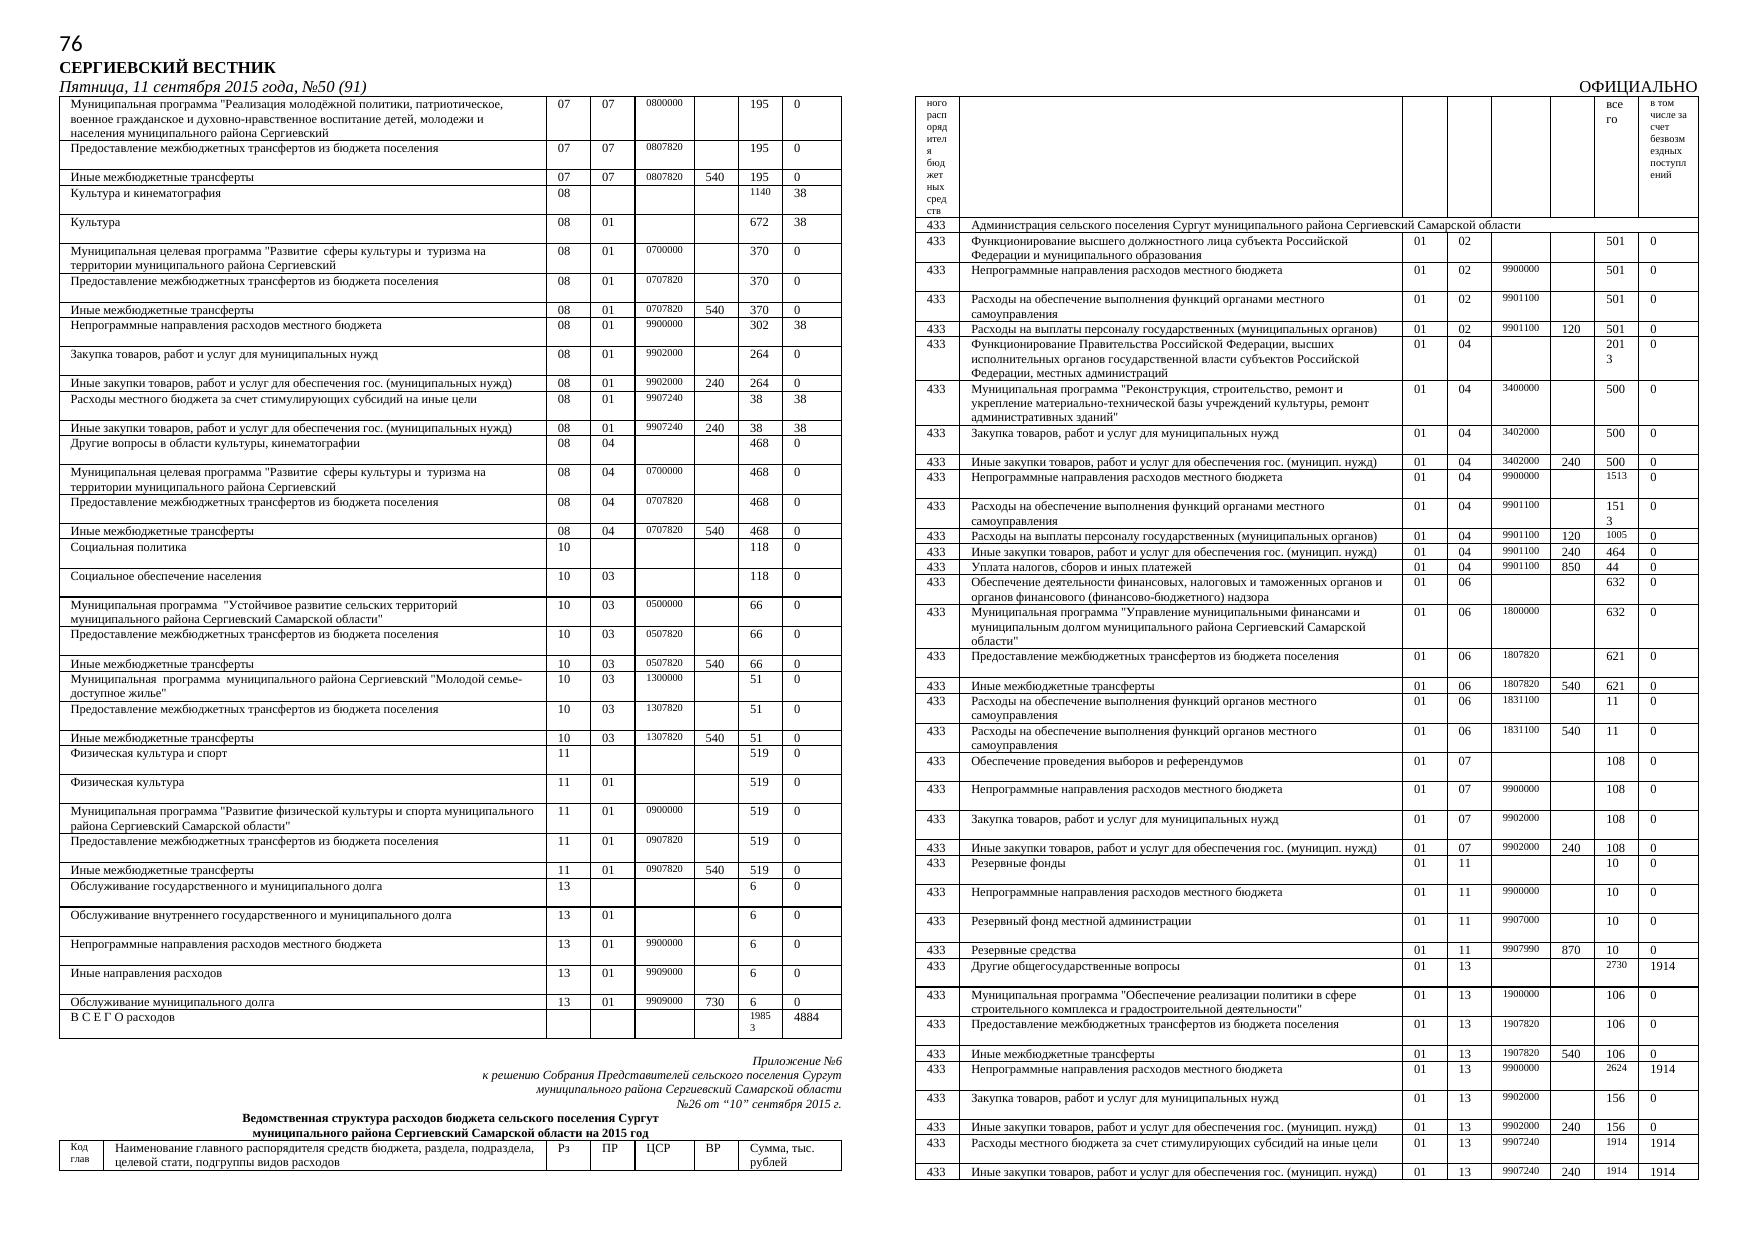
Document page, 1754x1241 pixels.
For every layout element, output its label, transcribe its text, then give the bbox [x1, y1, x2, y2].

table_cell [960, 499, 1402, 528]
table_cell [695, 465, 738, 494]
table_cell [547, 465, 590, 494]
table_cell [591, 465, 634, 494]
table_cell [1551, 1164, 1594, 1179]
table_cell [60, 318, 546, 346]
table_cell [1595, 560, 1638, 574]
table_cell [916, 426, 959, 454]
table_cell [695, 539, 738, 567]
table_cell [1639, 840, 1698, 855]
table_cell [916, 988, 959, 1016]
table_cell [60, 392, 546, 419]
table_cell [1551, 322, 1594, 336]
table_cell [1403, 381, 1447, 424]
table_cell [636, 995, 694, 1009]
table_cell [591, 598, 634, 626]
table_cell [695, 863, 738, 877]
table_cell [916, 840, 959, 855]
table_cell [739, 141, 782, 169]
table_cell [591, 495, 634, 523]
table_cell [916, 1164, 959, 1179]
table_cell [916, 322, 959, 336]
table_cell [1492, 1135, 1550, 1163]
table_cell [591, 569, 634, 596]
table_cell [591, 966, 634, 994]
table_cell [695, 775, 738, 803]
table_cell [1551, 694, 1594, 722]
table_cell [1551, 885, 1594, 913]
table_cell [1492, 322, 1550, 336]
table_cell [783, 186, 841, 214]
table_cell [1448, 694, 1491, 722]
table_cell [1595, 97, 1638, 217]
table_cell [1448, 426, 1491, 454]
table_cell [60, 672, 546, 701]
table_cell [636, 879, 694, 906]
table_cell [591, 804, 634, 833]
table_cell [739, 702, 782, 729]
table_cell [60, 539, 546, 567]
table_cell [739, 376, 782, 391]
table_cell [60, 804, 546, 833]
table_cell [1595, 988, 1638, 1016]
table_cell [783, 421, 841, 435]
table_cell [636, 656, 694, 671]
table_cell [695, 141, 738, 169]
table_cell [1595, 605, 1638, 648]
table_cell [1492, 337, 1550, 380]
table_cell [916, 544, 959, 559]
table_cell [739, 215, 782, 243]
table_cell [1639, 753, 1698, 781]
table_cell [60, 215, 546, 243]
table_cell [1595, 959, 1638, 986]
text к решению Собрания Представителей сельского поселения Сургут [59, 1068, 842, 1082]
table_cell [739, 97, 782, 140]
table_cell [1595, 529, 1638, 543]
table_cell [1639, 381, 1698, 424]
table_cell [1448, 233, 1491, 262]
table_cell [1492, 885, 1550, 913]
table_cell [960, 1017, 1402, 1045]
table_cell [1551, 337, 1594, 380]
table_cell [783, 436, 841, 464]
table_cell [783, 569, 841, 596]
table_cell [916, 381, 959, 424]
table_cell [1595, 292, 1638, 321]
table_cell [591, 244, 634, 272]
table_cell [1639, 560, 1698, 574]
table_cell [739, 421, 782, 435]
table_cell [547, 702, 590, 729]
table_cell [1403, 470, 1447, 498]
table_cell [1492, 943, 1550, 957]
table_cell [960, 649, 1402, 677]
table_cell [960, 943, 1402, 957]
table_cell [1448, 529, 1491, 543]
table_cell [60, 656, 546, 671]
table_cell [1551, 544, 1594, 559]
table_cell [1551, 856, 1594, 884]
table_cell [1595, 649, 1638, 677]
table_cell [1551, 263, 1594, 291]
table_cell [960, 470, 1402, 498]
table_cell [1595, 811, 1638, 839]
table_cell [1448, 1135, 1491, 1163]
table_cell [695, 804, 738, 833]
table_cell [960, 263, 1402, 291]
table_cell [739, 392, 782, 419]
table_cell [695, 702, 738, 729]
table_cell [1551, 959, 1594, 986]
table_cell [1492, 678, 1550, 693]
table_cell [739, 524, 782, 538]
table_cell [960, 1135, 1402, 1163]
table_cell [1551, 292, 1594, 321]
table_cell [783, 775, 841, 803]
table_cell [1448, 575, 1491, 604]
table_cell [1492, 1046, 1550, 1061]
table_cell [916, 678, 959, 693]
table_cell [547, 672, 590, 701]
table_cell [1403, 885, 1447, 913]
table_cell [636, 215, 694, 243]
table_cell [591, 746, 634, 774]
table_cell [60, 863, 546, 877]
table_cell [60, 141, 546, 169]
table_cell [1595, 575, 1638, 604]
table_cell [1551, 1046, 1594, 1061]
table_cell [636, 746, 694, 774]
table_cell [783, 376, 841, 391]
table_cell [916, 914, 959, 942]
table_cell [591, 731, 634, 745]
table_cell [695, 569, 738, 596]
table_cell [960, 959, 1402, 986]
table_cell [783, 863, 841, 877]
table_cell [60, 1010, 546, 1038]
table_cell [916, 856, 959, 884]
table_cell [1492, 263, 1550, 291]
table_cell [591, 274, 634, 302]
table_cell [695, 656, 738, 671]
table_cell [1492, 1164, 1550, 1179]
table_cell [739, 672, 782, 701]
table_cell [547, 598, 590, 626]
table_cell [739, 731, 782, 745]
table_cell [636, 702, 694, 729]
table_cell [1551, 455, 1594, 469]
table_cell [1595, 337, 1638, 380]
text Ведомственная структура расходов бюджета сельского поселения Сургут муниципального района Сергиевский Самарской области на 2015 год [59, 1111, 842, 1140]
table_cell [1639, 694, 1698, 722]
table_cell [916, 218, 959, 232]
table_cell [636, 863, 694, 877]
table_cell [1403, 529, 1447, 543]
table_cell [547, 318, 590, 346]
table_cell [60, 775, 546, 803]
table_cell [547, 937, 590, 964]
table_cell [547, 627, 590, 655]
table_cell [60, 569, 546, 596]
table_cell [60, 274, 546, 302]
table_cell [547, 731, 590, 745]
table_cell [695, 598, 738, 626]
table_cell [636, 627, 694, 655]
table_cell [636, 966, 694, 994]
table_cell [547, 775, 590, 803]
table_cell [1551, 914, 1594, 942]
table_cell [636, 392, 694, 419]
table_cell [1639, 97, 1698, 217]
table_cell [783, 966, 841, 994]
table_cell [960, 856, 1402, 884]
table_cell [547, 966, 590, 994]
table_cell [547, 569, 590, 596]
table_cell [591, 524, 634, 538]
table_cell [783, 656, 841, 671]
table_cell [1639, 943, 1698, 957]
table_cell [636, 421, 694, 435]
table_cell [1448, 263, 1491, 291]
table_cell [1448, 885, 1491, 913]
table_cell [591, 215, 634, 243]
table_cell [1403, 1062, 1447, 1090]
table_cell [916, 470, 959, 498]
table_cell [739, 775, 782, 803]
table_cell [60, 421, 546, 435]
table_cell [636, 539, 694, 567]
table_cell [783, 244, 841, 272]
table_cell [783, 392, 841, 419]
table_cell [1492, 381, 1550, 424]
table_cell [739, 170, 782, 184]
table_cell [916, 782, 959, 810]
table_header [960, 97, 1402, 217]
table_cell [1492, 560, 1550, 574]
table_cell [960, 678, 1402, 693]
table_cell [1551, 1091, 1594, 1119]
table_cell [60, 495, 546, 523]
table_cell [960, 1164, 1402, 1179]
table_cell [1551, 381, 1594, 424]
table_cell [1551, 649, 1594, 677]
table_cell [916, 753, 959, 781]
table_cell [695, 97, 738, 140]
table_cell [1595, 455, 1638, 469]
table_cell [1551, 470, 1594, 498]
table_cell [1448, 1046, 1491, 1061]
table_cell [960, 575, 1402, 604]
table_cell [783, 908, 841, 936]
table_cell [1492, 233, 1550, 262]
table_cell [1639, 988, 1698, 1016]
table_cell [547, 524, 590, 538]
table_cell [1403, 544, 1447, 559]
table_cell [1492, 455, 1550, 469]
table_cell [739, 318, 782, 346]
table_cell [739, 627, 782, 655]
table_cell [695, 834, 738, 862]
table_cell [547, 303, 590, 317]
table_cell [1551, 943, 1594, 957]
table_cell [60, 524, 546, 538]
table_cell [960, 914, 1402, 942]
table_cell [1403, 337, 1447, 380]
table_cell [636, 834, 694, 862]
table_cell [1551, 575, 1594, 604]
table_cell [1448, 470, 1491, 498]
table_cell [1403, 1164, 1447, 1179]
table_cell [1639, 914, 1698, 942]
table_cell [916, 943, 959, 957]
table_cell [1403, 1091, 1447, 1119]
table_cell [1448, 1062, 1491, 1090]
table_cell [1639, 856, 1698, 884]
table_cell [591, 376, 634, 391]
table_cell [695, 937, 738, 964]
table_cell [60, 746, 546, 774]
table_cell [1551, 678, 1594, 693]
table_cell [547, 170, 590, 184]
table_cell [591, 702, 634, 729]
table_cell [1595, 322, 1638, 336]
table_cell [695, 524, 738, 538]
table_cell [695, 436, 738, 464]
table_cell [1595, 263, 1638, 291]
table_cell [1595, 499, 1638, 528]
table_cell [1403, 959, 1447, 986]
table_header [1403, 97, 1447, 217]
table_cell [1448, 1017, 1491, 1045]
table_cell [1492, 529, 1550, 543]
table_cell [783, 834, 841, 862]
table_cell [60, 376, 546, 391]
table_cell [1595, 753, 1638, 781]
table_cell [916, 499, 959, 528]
text Приложение №6 [59, 1053, 842, 1068]
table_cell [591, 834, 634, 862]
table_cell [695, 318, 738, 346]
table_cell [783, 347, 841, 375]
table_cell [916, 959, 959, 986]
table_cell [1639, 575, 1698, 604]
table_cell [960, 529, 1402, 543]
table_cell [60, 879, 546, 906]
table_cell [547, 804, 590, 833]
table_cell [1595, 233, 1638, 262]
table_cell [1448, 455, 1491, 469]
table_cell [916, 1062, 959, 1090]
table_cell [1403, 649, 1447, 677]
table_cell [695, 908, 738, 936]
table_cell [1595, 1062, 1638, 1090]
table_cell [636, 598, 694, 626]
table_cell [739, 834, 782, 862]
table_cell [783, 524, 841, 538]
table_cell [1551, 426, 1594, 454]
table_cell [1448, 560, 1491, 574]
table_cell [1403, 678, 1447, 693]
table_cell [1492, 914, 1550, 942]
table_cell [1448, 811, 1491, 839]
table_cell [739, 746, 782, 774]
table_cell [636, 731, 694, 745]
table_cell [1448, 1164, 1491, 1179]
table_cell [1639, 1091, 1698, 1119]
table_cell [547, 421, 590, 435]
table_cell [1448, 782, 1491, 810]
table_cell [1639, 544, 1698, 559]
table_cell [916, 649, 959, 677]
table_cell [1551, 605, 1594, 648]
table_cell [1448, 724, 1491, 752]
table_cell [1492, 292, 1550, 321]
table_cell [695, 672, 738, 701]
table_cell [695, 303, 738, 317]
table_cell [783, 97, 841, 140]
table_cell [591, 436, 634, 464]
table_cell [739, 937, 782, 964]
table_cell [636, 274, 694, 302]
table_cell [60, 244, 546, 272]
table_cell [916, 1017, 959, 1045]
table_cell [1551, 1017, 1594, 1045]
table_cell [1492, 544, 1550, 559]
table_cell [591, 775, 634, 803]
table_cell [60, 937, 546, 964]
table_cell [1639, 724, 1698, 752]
text муниципального района Сергиевский Самарской области [59, 1082, 842, 1097]
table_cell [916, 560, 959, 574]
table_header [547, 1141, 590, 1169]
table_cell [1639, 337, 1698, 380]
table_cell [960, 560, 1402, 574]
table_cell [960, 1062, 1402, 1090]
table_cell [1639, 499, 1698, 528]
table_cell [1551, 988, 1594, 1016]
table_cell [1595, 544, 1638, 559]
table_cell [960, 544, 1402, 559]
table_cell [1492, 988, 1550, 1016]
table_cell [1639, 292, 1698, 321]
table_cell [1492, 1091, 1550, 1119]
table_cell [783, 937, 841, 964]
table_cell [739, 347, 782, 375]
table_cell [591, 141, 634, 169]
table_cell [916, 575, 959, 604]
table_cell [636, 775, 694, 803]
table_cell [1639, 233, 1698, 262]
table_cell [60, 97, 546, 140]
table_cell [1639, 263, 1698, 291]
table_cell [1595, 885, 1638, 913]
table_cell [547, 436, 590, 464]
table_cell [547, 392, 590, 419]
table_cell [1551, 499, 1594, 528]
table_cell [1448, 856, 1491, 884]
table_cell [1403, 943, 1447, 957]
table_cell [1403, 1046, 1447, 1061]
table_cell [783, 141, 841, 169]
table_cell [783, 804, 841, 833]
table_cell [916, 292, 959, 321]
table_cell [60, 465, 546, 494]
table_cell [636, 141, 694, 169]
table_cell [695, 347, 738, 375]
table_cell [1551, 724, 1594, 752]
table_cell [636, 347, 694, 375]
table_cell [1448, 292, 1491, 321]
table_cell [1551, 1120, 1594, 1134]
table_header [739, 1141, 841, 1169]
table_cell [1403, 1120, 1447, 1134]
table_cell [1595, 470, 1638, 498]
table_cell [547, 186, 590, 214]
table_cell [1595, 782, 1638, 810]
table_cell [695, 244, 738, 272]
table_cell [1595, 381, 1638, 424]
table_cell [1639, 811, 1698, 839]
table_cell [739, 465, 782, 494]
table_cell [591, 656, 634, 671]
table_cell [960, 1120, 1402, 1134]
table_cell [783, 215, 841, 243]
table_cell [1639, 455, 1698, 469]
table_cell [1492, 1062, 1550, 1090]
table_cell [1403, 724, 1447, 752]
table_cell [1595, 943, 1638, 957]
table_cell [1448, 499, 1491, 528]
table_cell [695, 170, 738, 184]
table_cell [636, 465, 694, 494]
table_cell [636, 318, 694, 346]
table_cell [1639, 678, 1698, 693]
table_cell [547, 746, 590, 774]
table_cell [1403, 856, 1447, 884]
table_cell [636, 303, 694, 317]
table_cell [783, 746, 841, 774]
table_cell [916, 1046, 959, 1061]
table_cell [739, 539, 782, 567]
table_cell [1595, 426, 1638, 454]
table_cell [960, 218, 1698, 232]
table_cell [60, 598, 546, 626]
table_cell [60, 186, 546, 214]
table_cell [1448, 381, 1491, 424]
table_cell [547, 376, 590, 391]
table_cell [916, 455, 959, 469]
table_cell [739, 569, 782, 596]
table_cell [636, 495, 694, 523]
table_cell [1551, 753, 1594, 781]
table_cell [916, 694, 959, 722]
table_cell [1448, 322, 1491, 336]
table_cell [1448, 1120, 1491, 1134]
text №26 от “10” сентября 2015 г. [59, 1097, 842, 1111]
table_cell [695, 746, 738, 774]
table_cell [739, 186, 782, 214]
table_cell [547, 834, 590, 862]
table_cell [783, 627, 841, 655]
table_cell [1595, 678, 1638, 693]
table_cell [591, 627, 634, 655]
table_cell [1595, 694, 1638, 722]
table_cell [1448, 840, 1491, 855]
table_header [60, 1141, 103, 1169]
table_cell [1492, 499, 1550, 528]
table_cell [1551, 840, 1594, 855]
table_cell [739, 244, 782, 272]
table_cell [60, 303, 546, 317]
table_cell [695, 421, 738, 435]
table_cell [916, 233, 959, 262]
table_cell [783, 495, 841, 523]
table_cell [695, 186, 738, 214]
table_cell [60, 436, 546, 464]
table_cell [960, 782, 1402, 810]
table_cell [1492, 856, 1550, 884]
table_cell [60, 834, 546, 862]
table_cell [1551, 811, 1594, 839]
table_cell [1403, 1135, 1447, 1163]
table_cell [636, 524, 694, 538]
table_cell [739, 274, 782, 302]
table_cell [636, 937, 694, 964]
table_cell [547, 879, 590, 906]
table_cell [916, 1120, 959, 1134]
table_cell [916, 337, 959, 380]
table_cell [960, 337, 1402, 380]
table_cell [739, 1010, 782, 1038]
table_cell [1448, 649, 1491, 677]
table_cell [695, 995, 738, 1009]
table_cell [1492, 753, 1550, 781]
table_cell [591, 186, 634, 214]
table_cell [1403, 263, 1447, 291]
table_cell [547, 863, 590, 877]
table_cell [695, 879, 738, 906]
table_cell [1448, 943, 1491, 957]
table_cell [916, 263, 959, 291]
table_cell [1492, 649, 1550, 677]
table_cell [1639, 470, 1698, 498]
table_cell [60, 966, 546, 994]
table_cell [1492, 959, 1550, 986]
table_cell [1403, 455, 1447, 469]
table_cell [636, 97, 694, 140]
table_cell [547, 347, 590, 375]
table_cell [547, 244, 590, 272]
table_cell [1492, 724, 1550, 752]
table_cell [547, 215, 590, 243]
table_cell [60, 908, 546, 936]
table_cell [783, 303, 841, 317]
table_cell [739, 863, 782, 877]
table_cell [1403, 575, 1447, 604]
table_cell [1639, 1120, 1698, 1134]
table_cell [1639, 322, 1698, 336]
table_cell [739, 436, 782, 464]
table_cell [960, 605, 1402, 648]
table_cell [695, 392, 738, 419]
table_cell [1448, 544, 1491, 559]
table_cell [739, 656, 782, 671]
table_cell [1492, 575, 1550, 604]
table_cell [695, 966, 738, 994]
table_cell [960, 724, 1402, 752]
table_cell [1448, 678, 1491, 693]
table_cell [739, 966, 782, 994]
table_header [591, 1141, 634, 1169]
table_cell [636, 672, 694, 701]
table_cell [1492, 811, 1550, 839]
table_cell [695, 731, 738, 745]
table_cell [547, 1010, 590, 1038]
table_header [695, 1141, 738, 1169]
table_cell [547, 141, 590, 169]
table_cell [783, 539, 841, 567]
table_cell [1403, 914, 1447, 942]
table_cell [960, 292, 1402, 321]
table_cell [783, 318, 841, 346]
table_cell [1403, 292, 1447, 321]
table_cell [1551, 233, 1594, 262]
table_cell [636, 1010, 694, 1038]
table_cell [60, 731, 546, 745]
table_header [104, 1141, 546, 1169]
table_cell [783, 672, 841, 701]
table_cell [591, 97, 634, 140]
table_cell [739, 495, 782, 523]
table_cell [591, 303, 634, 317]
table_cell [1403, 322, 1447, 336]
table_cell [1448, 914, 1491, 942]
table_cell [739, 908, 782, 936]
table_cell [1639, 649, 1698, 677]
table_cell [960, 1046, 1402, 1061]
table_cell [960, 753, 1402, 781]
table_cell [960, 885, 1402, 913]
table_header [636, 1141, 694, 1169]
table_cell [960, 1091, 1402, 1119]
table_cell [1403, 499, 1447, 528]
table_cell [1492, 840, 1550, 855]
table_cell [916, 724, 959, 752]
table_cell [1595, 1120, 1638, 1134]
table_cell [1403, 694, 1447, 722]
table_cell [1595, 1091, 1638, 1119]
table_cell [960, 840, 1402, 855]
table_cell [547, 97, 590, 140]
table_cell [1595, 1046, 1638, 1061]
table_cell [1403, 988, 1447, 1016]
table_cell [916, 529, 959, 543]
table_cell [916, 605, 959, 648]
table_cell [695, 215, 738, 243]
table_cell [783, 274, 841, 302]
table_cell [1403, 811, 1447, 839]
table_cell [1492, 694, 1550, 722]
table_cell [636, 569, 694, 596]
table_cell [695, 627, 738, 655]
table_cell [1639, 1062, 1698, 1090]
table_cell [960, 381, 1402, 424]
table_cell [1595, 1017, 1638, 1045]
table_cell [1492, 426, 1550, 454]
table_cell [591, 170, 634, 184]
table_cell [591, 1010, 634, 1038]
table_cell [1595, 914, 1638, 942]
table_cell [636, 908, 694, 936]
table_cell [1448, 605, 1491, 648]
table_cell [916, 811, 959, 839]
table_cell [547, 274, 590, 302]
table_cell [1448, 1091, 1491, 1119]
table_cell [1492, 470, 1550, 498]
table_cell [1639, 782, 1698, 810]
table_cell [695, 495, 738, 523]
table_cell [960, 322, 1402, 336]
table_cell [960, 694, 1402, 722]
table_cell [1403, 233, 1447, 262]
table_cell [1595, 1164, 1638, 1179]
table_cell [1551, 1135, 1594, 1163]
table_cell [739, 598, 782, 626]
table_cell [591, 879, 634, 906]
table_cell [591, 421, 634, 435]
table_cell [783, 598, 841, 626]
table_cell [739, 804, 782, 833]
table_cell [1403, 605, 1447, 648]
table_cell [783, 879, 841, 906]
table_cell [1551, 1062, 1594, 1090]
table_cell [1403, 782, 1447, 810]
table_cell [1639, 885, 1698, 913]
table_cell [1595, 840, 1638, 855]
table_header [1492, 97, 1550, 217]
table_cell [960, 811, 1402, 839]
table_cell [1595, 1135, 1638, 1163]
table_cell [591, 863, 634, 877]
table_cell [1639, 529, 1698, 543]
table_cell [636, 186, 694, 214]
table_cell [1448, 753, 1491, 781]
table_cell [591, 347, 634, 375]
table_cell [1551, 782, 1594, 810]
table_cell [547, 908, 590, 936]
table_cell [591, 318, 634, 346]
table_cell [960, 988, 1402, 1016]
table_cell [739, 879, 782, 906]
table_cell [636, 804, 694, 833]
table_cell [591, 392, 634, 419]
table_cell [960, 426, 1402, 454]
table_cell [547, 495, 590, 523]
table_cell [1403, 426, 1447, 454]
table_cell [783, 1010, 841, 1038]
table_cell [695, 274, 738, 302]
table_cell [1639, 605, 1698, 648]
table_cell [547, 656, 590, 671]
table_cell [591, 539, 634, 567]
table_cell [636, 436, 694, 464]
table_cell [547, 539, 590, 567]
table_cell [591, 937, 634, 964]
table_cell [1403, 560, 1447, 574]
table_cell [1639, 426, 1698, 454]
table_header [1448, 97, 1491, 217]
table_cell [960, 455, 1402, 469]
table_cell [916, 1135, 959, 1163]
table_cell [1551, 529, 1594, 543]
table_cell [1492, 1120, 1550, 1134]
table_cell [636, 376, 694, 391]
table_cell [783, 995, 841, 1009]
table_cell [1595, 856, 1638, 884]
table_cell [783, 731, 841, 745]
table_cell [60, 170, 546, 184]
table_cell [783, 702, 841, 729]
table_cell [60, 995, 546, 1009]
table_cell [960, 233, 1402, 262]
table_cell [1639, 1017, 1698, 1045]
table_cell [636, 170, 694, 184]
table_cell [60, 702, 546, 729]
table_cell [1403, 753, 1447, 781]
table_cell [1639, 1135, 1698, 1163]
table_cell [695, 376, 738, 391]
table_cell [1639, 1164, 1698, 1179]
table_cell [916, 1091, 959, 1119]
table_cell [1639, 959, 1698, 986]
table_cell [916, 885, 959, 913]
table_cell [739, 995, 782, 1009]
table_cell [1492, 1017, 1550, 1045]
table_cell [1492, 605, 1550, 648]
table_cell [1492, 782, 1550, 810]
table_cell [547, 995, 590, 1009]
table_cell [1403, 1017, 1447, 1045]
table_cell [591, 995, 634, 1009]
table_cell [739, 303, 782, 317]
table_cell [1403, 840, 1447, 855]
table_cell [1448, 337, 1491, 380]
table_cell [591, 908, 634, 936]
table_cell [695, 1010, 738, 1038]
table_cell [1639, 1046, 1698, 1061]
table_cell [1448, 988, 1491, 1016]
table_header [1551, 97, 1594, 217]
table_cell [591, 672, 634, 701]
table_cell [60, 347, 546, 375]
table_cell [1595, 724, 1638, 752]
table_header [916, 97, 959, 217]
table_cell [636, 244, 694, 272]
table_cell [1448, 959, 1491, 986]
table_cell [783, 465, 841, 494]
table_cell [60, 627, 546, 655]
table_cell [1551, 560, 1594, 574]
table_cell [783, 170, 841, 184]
